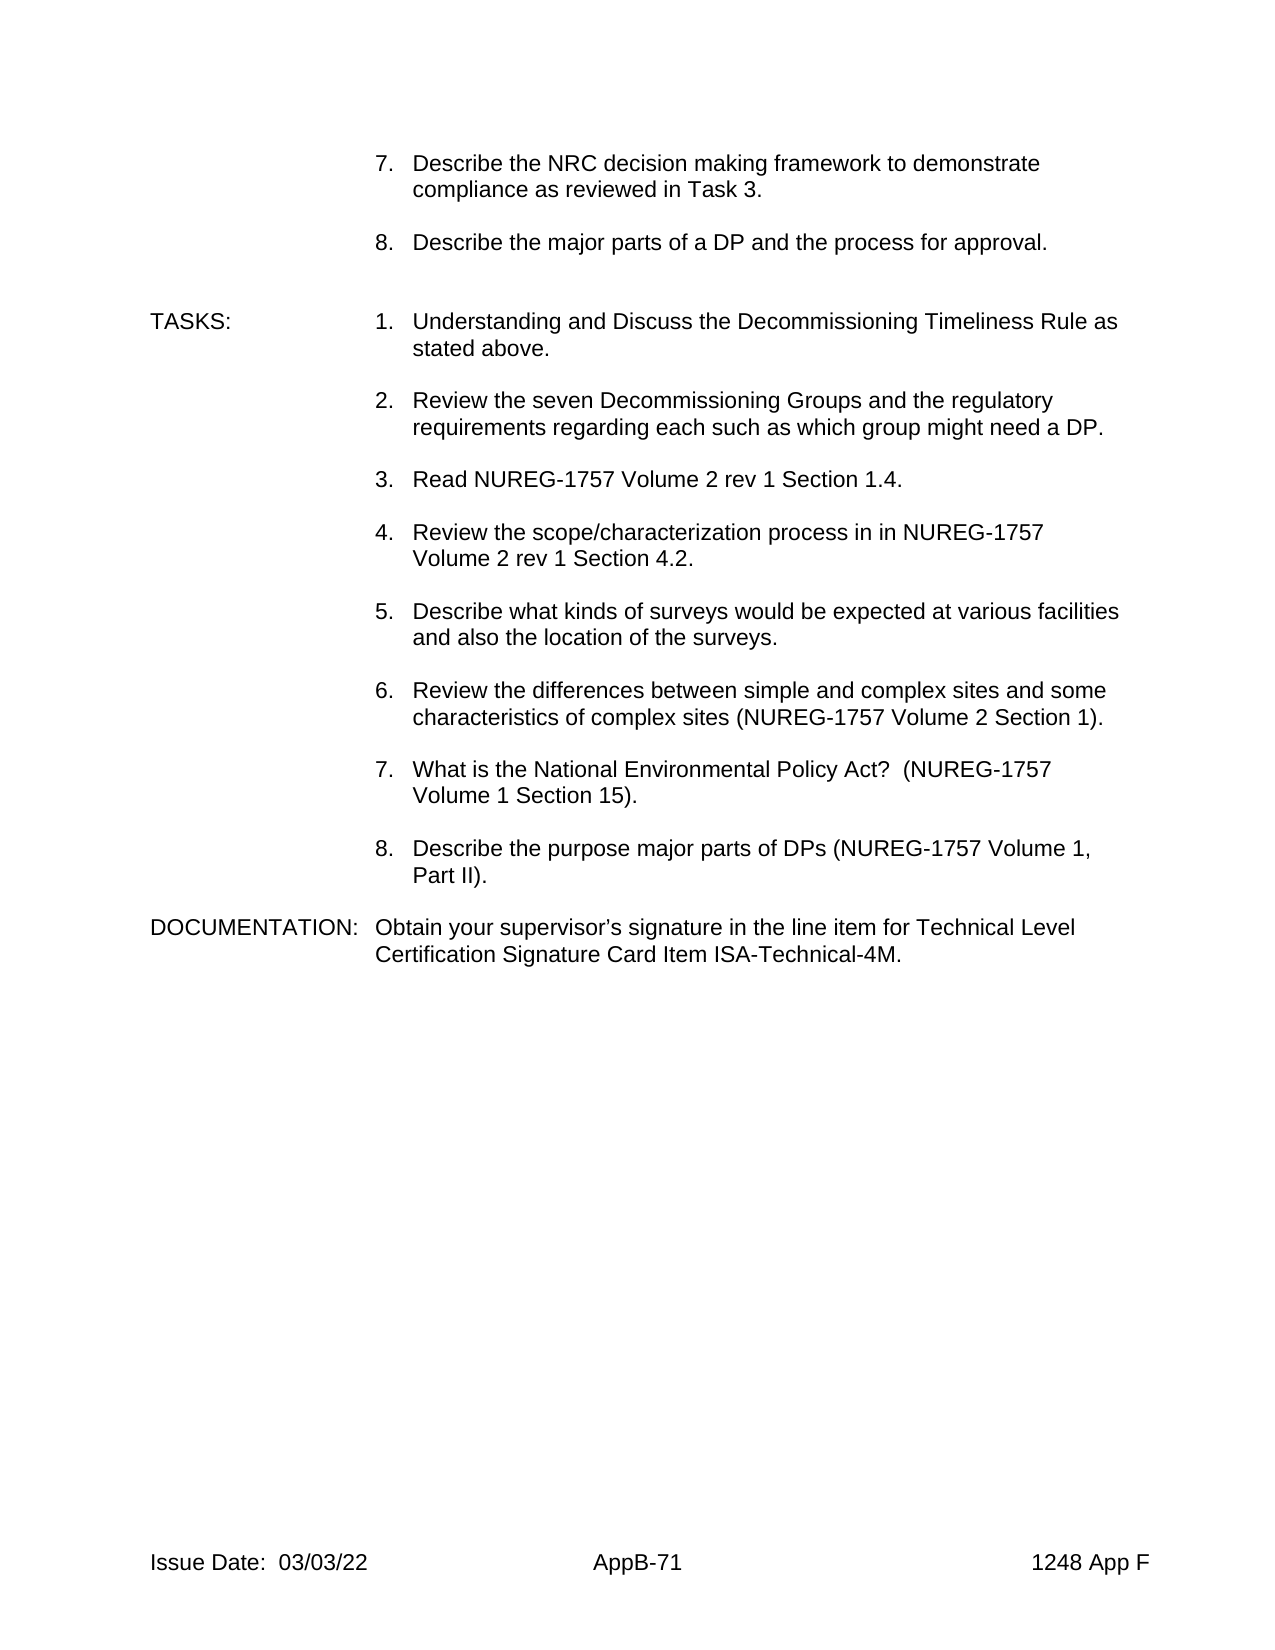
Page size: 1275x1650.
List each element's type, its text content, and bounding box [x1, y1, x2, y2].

list Describe what kinds of surveys would be expected at various facilities and also the location of the surveys. [375, 598, 1125, 651]
list Describe the major parts of a DP and the process for approval. [375, 229, 1125, 255]
list Describe the purpose major parts of DPs (NUREG-1757 Volume 1, Part II). [375, 835, 1125, 888]
list What is the National Environmental Policy Act? (NUREG-1757 Volume 1 Section 15). [375, 756, 1125, 809]
list Review the scope/characterization process in in NUREG-1757 Volume 2 rev 1 Section 4.2. [375, 519, 1125, 572]
text TASKS: 1. Understanding and Discuss the Decommissioning Timeliness Rule as stated above. [150, 308, 1125, 361]
text DOCUMENTATION: Obtain your supervisor’s signature in the line item for Technical Level Certification Signature Card Item ISA-Technical-4M. [150, 914, 1125, 967]
list Read NUREG-1757 Volume 2 rev 1 Section 1.4. [375, 466, 1125, 493]
list Describe the NRC decision making framework to demonstrate compliance as reviewed in Task 3. [375, 150, 1125, 203]
list Review the differences between simple and complex sites and some characteristics of complex sites (NUREG-1757 Volume 2 Section 1). [375, 677, 1125, 730]
text 2. Review the seven Decommissioning Groups and the regulatory requirements regarding each such as which group might need a DP. [375, 387, 1125, 440]
